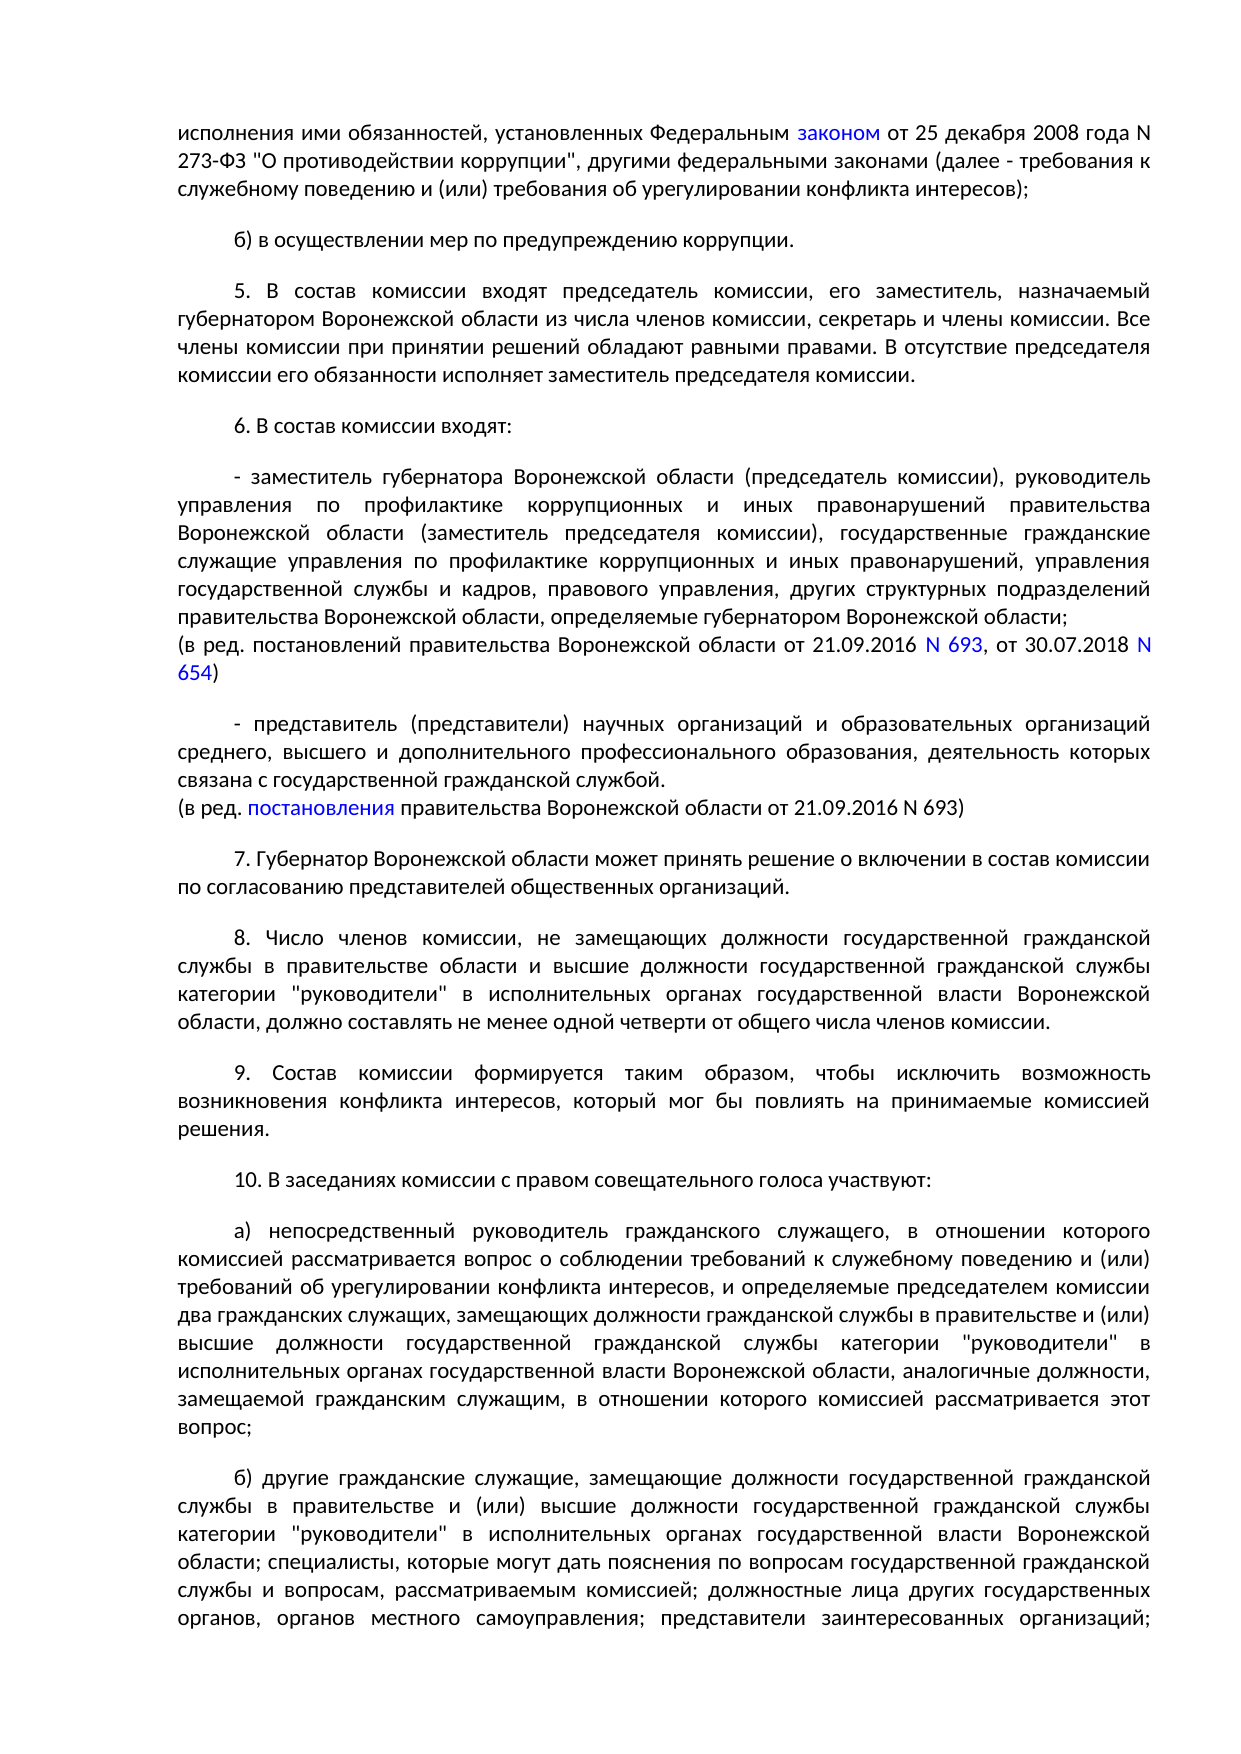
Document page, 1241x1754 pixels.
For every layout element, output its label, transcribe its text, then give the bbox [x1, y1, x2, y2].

text 9. Состав комиссии формируется таким образом, чтобы исключить возможность возникновения конфликта интересов, который мог бы повлиять на принимаемые комиссией решения. [177, 1058, 1152, 1142]
text а) непосредственный руководитель гражданского служащего, в отношении которого комиссией рассматривается вопрос о соблюдении требований к служебному поведению и (или) требований об урегулировании конфликта интересов, и определяемые председателем комиссии два гражданских служащих, замещающих должности гражданской службы в правительстве и (или) высшие должности государственной гражданской службы категории "руководители" в исполнительных органах государственной власти Воронежской области, аналогичные должности, замещаемой гражданским служащим, в отношении которого комиссией рассматривается этот вопрос; [177, 1216, 1152, 1440]
text - заместитель губернатора Воронежской области (председатель комиссии), руководитель управления по профилактике коррупционных и иных правонарушений правительства Воронежской области (заместитель председателя комиссии), государственные гражданские служащие управления по профилактике коррупционных и иных правонарушений, управления государственной службы и кадров, правового управления, других структурных подразделений правительства Воронежской области, определяемые губернатором Воронежской области; [177, 462, 1152, 630]
text 6. В состав комиссии входят: [177, 411, 1152, 439]
text (в ред. постановлений правительства Воронежской области от 21.09.2016 N 693, от 30.07.2018 N 654) [177, 630, 1152, 686]
text (в ред. постановления правительства Воронежской области от 21.09.2016 N 693) [177, 793, 1152, 821]
text 10. В заседаниях комиссии с правом совещательного голоса участвуют: [177, 1165, 1152, 1193]
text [177, 1463, 1152, 1631]
text 7. Губернатор Воронежской области может принять решение о включении в состав комиссии по согласованию представителей общественных организаций. [177, 844, 1152, 900]
text б) в осуществлении мер по предупреждению коррупции. [177, 225, 1152, 253]
text 5. В состав комиссии входят председатель комиссии, его заместитель, назначаемый губернатором Воронежской области из числа членов комиссии, секретарь и члены комиссии. Все члены комиссии при принятии решений обладают равными правами. В отсутствие председателя комиссии его обязанности исполняет заместитель председателя комиссии. [177, 276, 1152, 388]
text 8. Число членов комиссии, не замещающих должности государственной гражданской службы в правительстве области и высшие должности государственной гражданской службы категории "руководители" в исполнительных органах государственной власти Воронежской области, должно составлять не менее одной четверти от общего числа членов комиссии. [177, 923, 1152, 1035]
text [177, 118, 1152, 202]
text - представитель (представители) научных организаций и образовательных организаций среднего, высшего и дополнительного профессионального образования, деятельность которых связана с государственной гражданской службой. [177, 709, 1152, 793]
